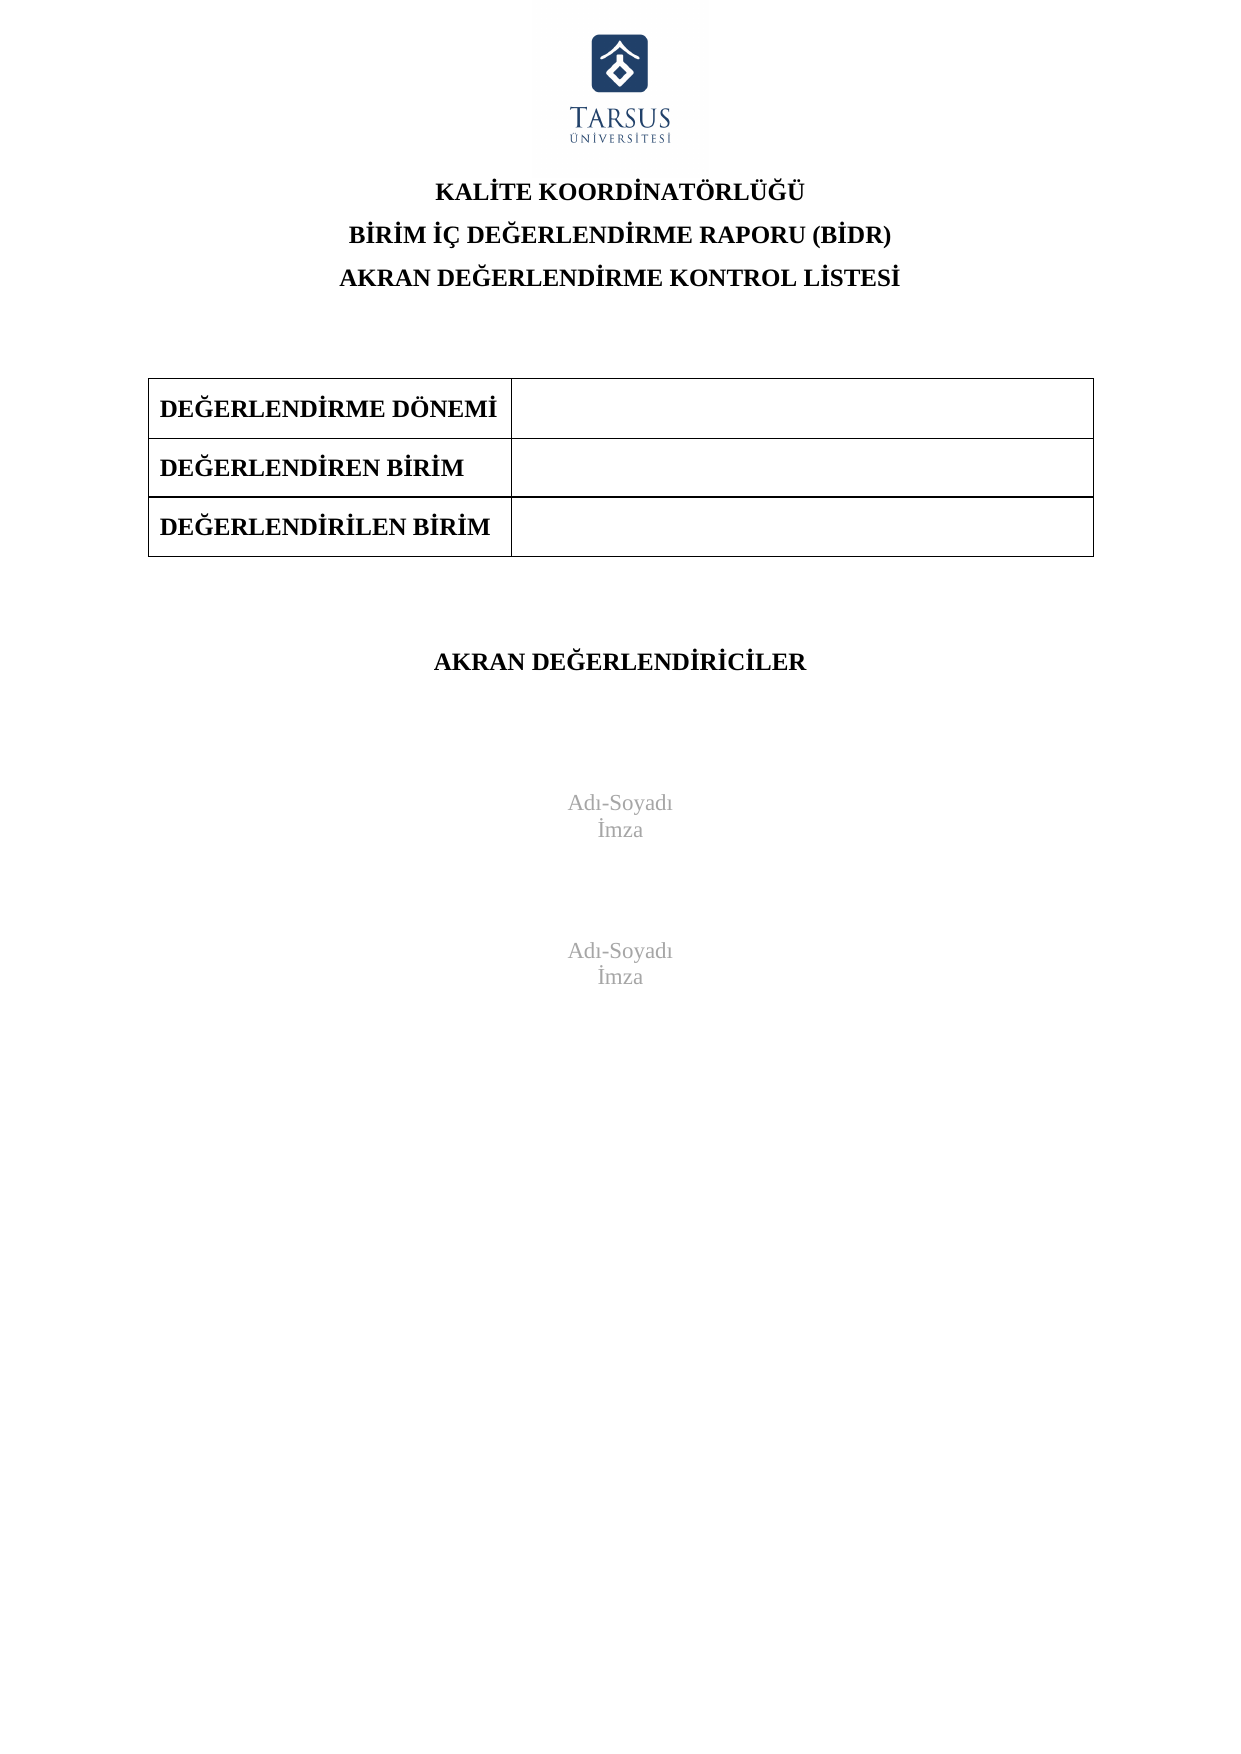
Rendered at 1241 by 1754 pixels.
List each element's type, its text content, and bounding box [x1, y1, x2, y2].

table_cell DEĞERLENDİREN BİRİM [149, 439, 511, 496]
table_header [512, 379, 1093, 437]
table_cell Adı-Soyadı İmza [148, 695, 1092, 842]
text BİRİM İÇ DEĞERLENDİRME RAPORU (BİDR) [148, 220, 1092, 249]
table_cell [512, 439, 1093, 496]
picture [531, 0, 709, 178]
table_header DEĞERLENDİRME DÖNEMİ [149, 379, 511, 437]
table_cell [512, 498, 1093, 556]
text AKRAN DEĞERLENDİRME KONTROL LİSTESİ [148, 263, 1092, 334]
table_cell DEĞERLENDİRİLEN BİRİM [149, 498, 511, 556]
text KALİTE KOORDİNATÖRLÜĞÜ [148, 177, 1092, 206]
table_header AKRAN DEĞERLENDİRİCİLER [148, 647, 1092, 694]
table_cell Adı-Soyadı İmza [148, 842, 1092, 990]
